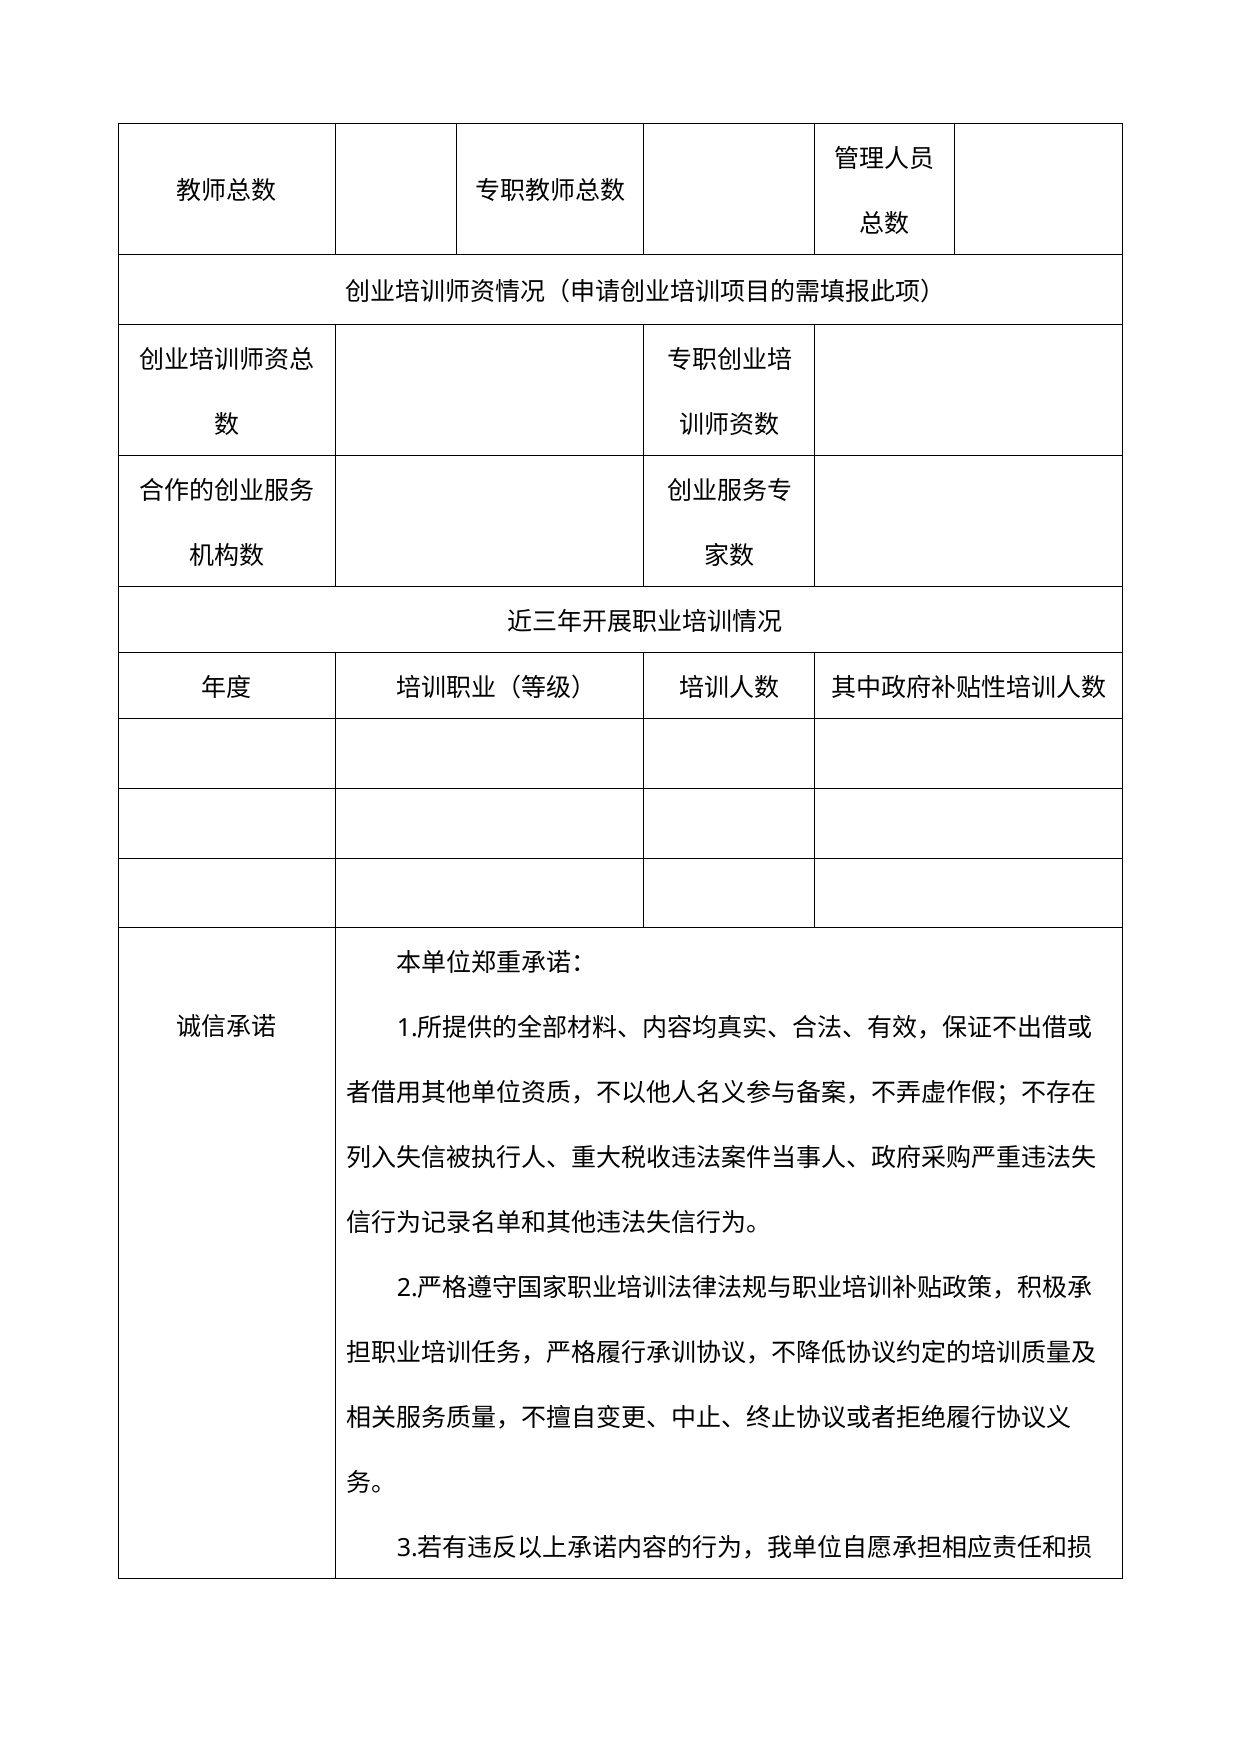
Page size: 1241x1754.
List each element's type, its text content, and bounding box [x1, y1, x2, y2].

table_cell [815, 325, 1122, 455]
table_cell [815, 789, 1122, 857]
table_cell [336, 859, 643, 927]
table_cell 专职创业培训师资数 [644, 325, 814, 455]
table_cell 其中政府补贴性培训人数 [815, 653, 1122, 718]
table_cell [119, 719, 335, 788]
table_cell [336, 325, 643, 455]
table_cell [119, 789, 335, 857]
table_cell 创业培训师资情况（申请创业培训项目的需填报此项） [119, 255, 1122, 324]
table_cell 培训职业（等级） [336, 653, 643, 718]
table_cell [336, 456, 643, 586]
table_cell [815, 456, 1122, 586]
table_cell [815, 859, 1122, 927]
table_cell [336, 789, 643, 857]
table_cell 管理人员总数 [815, 124, 954, 254]
table_cell 诚信承诺 [119, 928, 335, 1578]
table_cell [644, 789, 814, 857]
table_cell 培训人数 [644, 653, 814, 718]
table_cell 近三年开展职业培训情况 [119, 587, 1122, 652]
table_cell [955, 124, 1122, 254]
table_cell [644, 719, 814, 788]
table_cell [336, 928, 1122, 1578]
table_cell 创业服务专家数 [644, 456, 814, 586]
table_cell [336, 719, 643, 788]
table_cell 专职教师总数 [457, 124, 643, 254]
table_cell [644, 859, 814, 927]
table_cell [644, 124, 814, 254]
table_cell [336, 124, 456, 254]
table_cell 教师总数 [119, 124, 335, 254]
table_cell 合作的创业服务机构数 [119, 456, 335, 586]
table_cell [815, 719, 1122, 788]
table_cell 创业培训师资总数 [119, 325, 335, 455]
table_cell [119, 859, 335, 927]
table_cell 年度 [119, 653, 335, 718]
